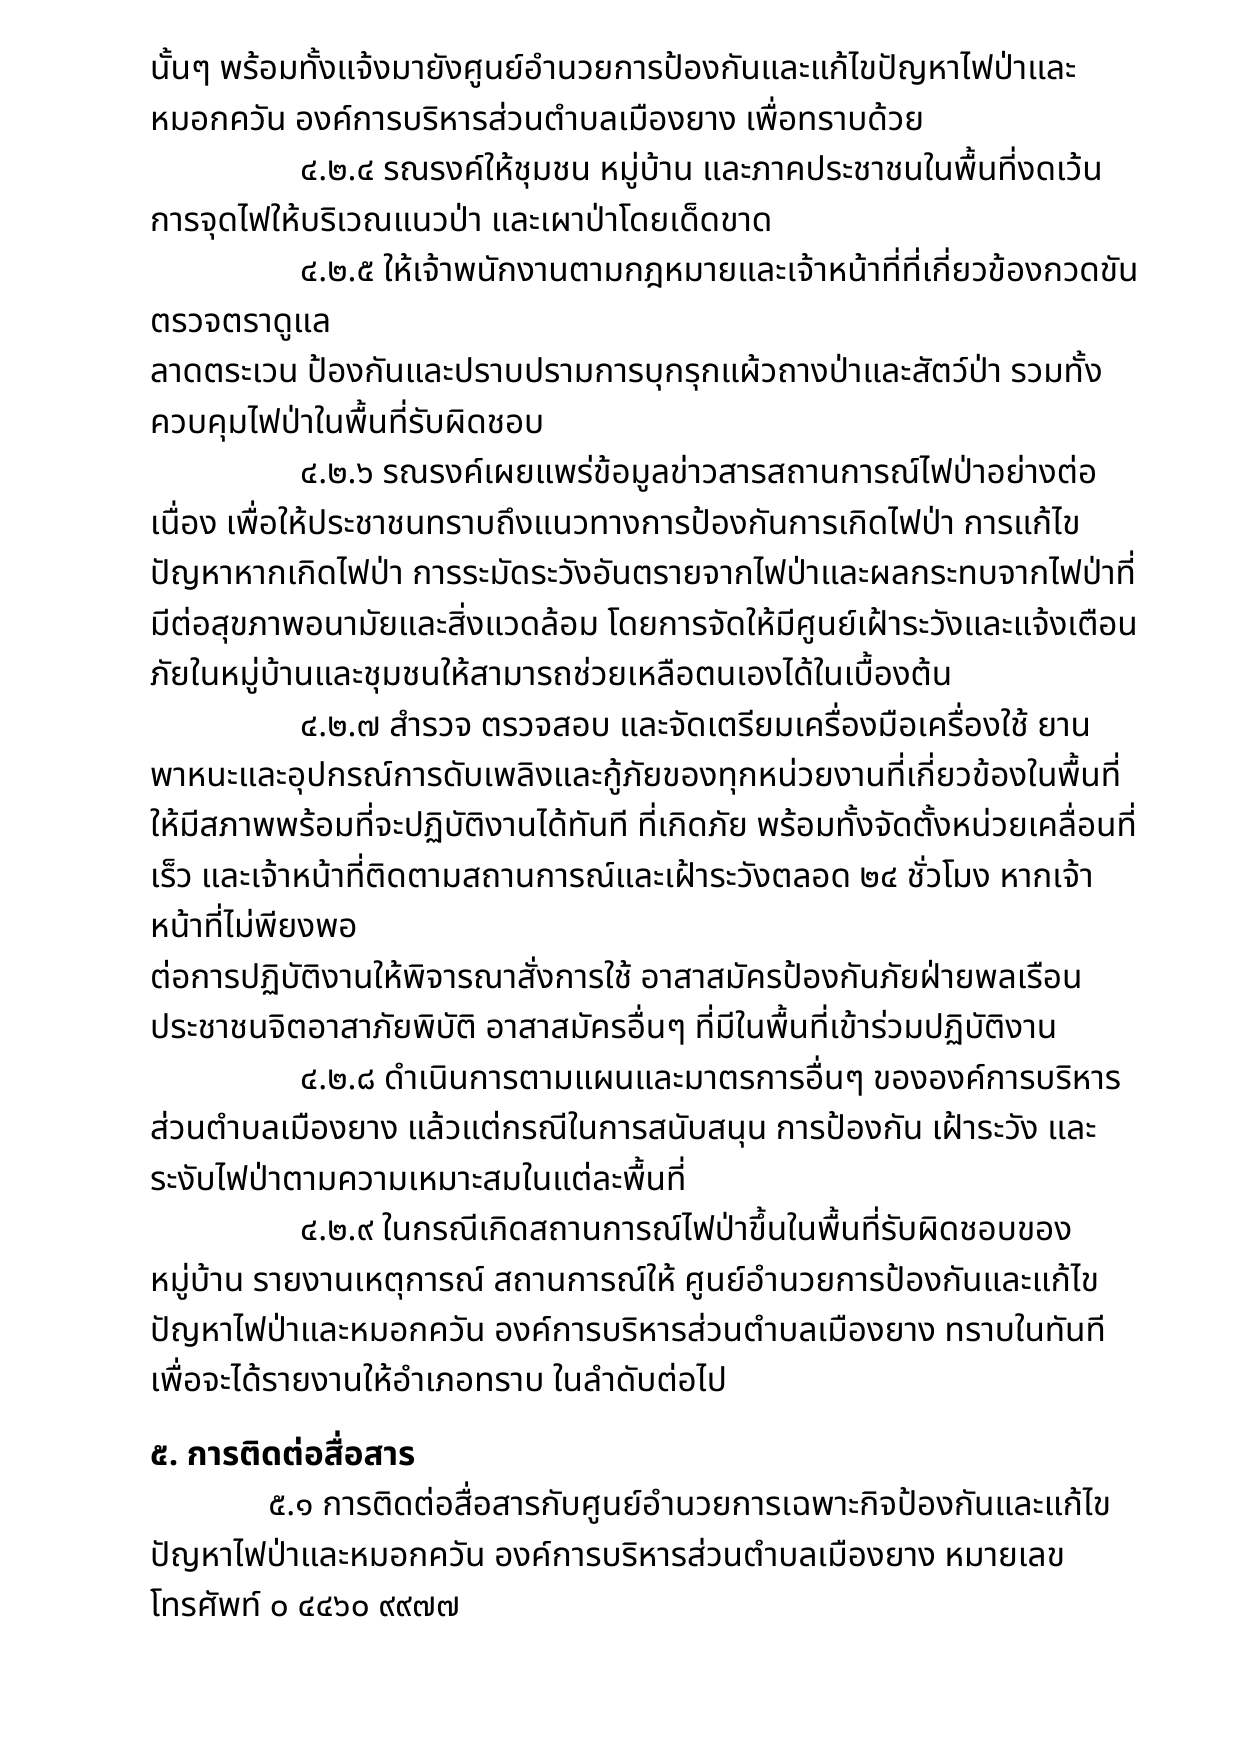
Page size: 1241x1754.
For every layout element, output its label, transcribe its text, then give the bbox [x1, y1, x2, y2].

text ๔.๒.๗ สำรวจ ตรวจสอบ และจัดเตรียมเครื่องมือเครื่องใช้ ยานพาหนะและอุปกรณ์การดับเพลิงและกู้ภัยของทุกหน่วยงานที่เกี่ยวข้องในพื้นที่ ให้มีสภาพพร้อมที่จะปฏิบัติงานได้ทันที ที่เกิดภัย พร้อมทั้งจัดตั้งหน่วยเคลื่อนที่เร็ว และเจ้าหน้าที่ติดตามสถานการณ์และเฝ้าระวังตลอด ๒๔ ชั่วโมง หากเจ้าหน้าที่ไม่พียงพอ ต่อการปฏิบัติงานให้พิจารณาสั่งการใช้ อาสาสมัครป้องกันภัยฝ่ายพลเรือน ประชาชนจิตอาสาภัยพิบัติ อาสาสมัครอื่นๆ ที่มีในพื้นที่เข้าร่วมปฏิบัติงาน [150, 700, 1152, 1053]
text ๕. การติดต่อสื่อสาร [150, 1429, 1152, 1480]
text ๔.๒.๙ ในกรณีเกิดสถานการณ์ไฟป่าขึ้นในพื้นที่รับผิดชอบของหมู่บ้าน รายงานเหตุการณ์ สถานการณ์ให้ ศูนย์อำนวยการป้องกันและแก้ไขปัญหาไฟป่าและหมอกควัน องค์การบริหารส่วนตำบลเมืองยาง ทราบในทันที เพื่อจะได้รายงานให้อำเภอทราบ ในลำดับต่อไป [150, 1205, 1152, 1407]
text ๕.๑ การติดต่อสื่อสารกับศูนย์อำนวยการเฉพาะกิจป้องกันและแก้ไขปัญหาไฟป่าและหมอกควัน องค์การบริหารส่วนตำบลเมืองยาง หมายเลขโทรศัพท์ ๐ ๔๔๖๐ ๙๙๗๗ [150, 1480, 1152, 1632]
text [150, 44, 1152, 145]
text ๔.๒.๕ ให้เจ้าพนักงานตามกฎหมายและเจ้าหน้าที่ที่เกี่ยวข้องกวดขัน ตรวจตราดูแล ลาดตระเวน ป้องกันและปราบปรามการบุกรุกแผ้วถางป่าและสัตว์ป่า รวมทั้งควบคุมไฟป่าในพื้นที่รับผิดชอบ [150, 246, 1152, 448]
text ๔.๒.๘ ดำเนินการตามแผนและมาตรการอื่นๆ ขององค์การบริหารส่วนตำบลเมืองยาง แล้วแต่กรณีในการสนับสนุน การป้องกัน เฝ้าระวัง และระงับไฟป่าตามความเหมาะสมในแต่ละพื้นที่ [150, 1053, 1152, 1205]
text ๔.๒.๖ รณรงค์เผยแพร่ข้อมูลข่าวสารสถานการณ์ไฟป่าอย่างต่อเนื่อง เพื่อให้ประชาชนทราบถึงแนวทางการป้องกันการเกิดไฟป่า การแก้ไขปัญหาหากเกิดไฟป่า การระมัดระวังอันตรายจากไฟป่าและผลกระทบจากไฟป่าที่มีต่อสุขภาพอนามัยและสิ่งแวดล้อม โดยการจัดให้มีศูนย์เฝ้าระวังและแจ้งเตือนภัยในหมู่บ้านและชุมชนให้สามารถช่วยเหลือตนเองได้ในเบื้องต้น [150, 448, 1152, 700]
text ๔.๒.๔ รณรงค์ให้ชุมชน หมู่บ้าน และภาคประชาชนในพื้นที่งดเว้นการจุดไฟให้บริเวณแนวป่า และเผาป่าโดยเด็ดขาด [150, 145, 1152, 246]
